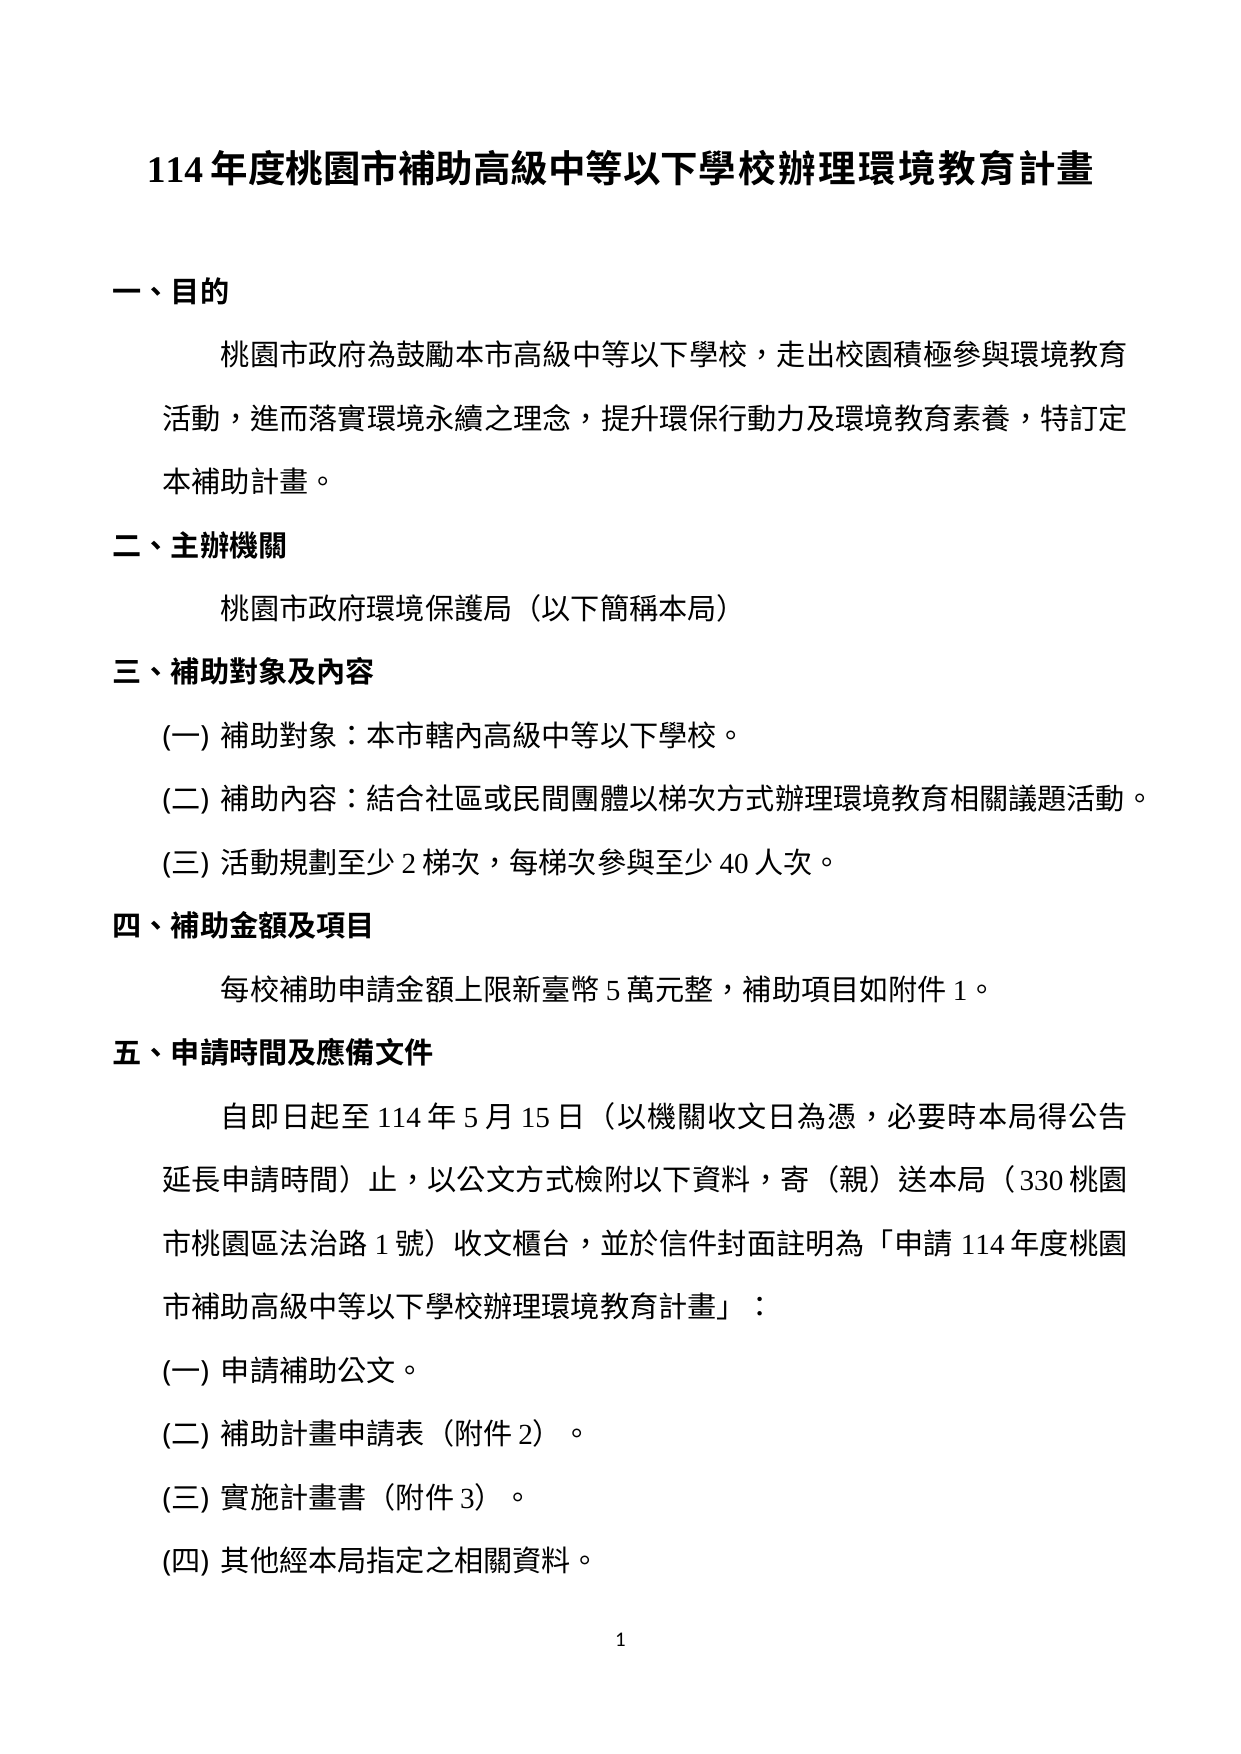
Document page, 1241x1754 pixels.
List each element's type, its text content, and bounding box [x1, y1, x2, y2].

list 補助對象：本市轄內高級中等以下學校。 [162, 712, 1128, 755]
text 自即日起至114年5月15日（以機關收文日為憑，必要時本局得公告延長申請時間）止，以公文方式檢附以下資料，寄（親）送本局（330桃園市桃園區法治路1號）收文櫃台，並於信件封面註明為「申請114年度桃園市補助高級中等以下學校辦理環境教育計畫」： [162, 1093, 1128, 1326]
list 活動規劃至少2梯次，每梯次參與至少40人次。 [162, 839, 1128, 882]
text 桃園市政府環境保護局（以下簡稱本局） [162, 586, 1128, 628]
text 五、申請時間及應備文件 [112, 1030, 1128, 1072]
list 補助計畫申請表（附件2）。 [162, 1411, 1128, 1453]
text 二、主辦機關 [112, 522, 1128, 564]
text 114年度桃園市補助高級中等以下學校辦理環境教育計畫 [112, 133, 1128, 195]
list 其他經本局指定之相關資料。 [162, 1538, 1128, 1580]
list 申請補助公文。 [162, 1347, 1128, 1389]
text 四、補助金額及項目 [112, 903, 1128, 945]
text 一、目的 [112, 268, 1128, 311]
list 實施計畫書（附件3）。 [162, 1474, 1128, 1517]
text 桃園市政府為鼓勵本市高級中等以下學校，走出校園積極參與環境教育活動，進而落實環境永續之理念，提升環保行動力及環境教育素養，特訂定本補助計畫。 [162, 332, 1128, 501]
text 三、補助對象及內容 [112, 649, 1128, 691]
list 補助內容：結合社區或民間團體以梯次方式辦理環境教育相關議題活動。 [162, 776, 1128, 818]
text 每校補助申請金額上限新臺幣5萬元整，補助項目如附件1。 [162, 966, 1128, 1009]
